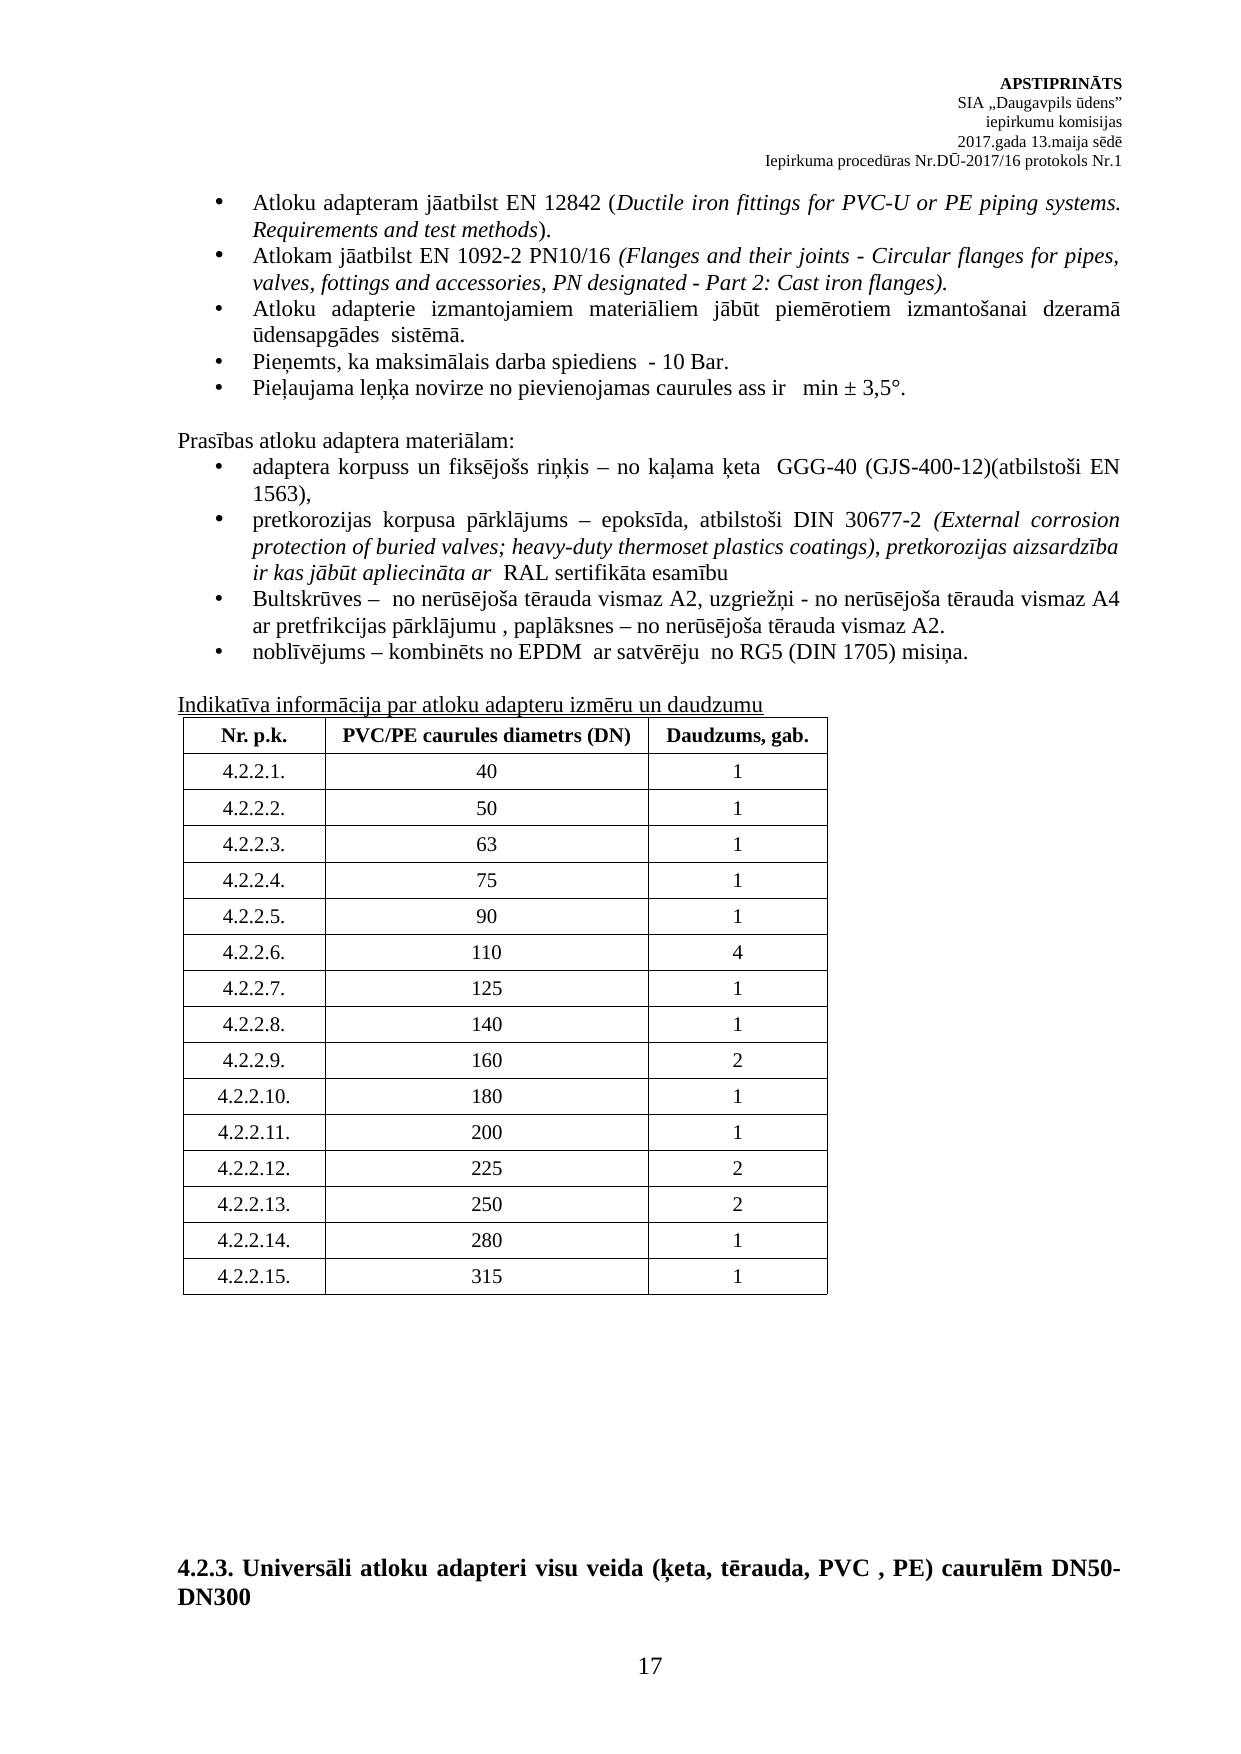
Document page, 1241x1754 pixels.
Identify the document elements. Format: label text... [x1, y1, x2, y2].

table_cell 1 [649, 1007, 827, 1042]
table_cell 4.2.2.14. [184, 1223, 325, 1258]
table_cell 1 [649, 863, 827, 897]
list Bultskrūves – no nerūsējoša tērauda vismaz A2, uzgriežņi - no nerūsējoša tērauda vismaz A4 ar pretfrikcijas pārklājumu , paplāksnes – no nerūsējoša tērauda vismaz A2. [215, 585, 1122, 638]
table_cell 2 [649, 1151, 827, 1186]
table_cell 280 [326, 1223, 648, 1258]
table_cell 1 [649, 1223, 827, 1258]
table_cell 1 [649, 971, 827, 1006]
table_cell 4.2.2.5. [184, 899, 325, 933]
table_cell 4.2.2.8. [184, 1007, 325, 1042]
text Indikatīva informācija par atloku adapteru izmēru un daudzumu [177, 691, 1122, 717]
table_header Daudzums, gab. [649, 718, 827, 753]
table_cell 4.2.2.7. [184, 971, 325, 1006]
table_cell 1 [649, 790, 827, 825]
list Atlokam jāatbilst EN 1092-2 PN10/16 (Flanges and their joints - Circular flanges for pipes, valves, fottings and accessories, PN designated - Part 2: Cast iron flanges). [215, 242, 1122, 295]
table_cell 4.2.2.13. [184, 1187, 325, 1222]
table_cell 4.2.2.15. [184, 1259, 325, 1294]
list noblīvējums – kombinēts no EPDM ar satvērēju no RG5 (DIN 1705) misiņa. [215, 638, 1122, 664]
table_cell 1 [649, 899, 827, 933]
table_cell 2 [649, 1187, 827, 1222]
table_cell 50 [326, 790, 648, 825]
table_header PVC/PE caurules diametrs (DN) [326, 718, 648, 753]
list Pieļaujama leņķa novirze no pievienojamas caurules ass ir min ± 3,5°. [215, 374, 1122, 401]
list adaptera korpuss un fiksējošs riņķis – no kaļama ķeta GGG-40 (GJS-400-12)(atbilstoši EN 1563), [215, 453, 1122, 506]
table_cell 4.2.2.12. [184, 1151, 325, 1186]
table_cell 1 [649, 1115, 827, 1150]
list Pieņemts, ka maksimālais darba spiediens - 10 Bar. [215, 348, 1122, 374]
table_header Nr. p.k. [184, 718, 325, 753]
table_cell 4.2.2.1. [184, 754, 325, 789]
table_cell 4.2.2.6. [184, 935, 325, 969]
table_cell 4.2.2.11. [184, 1115, 325, 1150]
text Prasības atloku adaptera materiālam: [177, 427, 1122, 453]
table_cell 1 [649, 1079, 827, 1114]
table_cell 315 [326, 1259, 648, 1294]
list pretkorozijas korpusa pārklājums – epoksīda, atbilstoši DIN 30677-2 (External corrosion protection of buried valves; heavy-duty thermoset plastics coatings), pretkorozijas aizsardzība ir kas jābūt apliecināta ar RAL sertifikāta esamību [215, 506, 1122, 585]
table_cell 4.2.2.4. [184, 863, 325, 897]
table_cell 125 [326, 971, 648, 1006]
table_cell 4 [649, 935, 827, 969]
table_cell 1 [649, 1259, 827, 1294]
table_cell 1 [649, 826, 827, 861]
table_cell 110 [326, 935, 648, 969]
table_cell 4.2.2.3. [184, 826, 325, 861]
table_cell 40 [326, 754, 648, 789]
list Atloku adapteram jāatbilst EN 12842 (Ductile iron fittings for PVC-U or PE piping systems. Requirements and test methods). [215, 189, 1122, 242]
table_cell 140 [326, 1007, 648, 1042]
table_cell 250 [326, 1187, 648, 1222]
table_cell 4.2.2.10. [184, 1079, 325, 1114]
table_cell 200 [326, 1115, 648, 1150]
table_cell 4.2.2.9. [184, 1043, 325, 1078]
table_cell 90 [326, 899, 648, 933]
table_cell 2 [649, 1043, 827, 1078]
table_cell 160 [326, 1043, 648, 1078]
text 4.2.3. Universāli atloku adapteri visu veida (ķeta, tērauda, PVC , PE) caurulēm DN50-DN300 [177, 1553, 1122, 1611]
table_cell 4.2.2.2. [184, 790, 325, 825]
table_cell 180 [326, 1079, 648, 1114]
table_cell 63 [326, 826, 648, 861]
list Atloku adapterie izmantojamiem materiāliem jābūt piemērotiem izmantošanai dzeramā ūdensapgādes sistēmā. [215, 295, 1122, 348]
table_cell 75 [326, 863, 648, 897]
table_cell 225 [326, 1151, 648, 1186]
table_cell 1 [649, 754, 827, 789]
